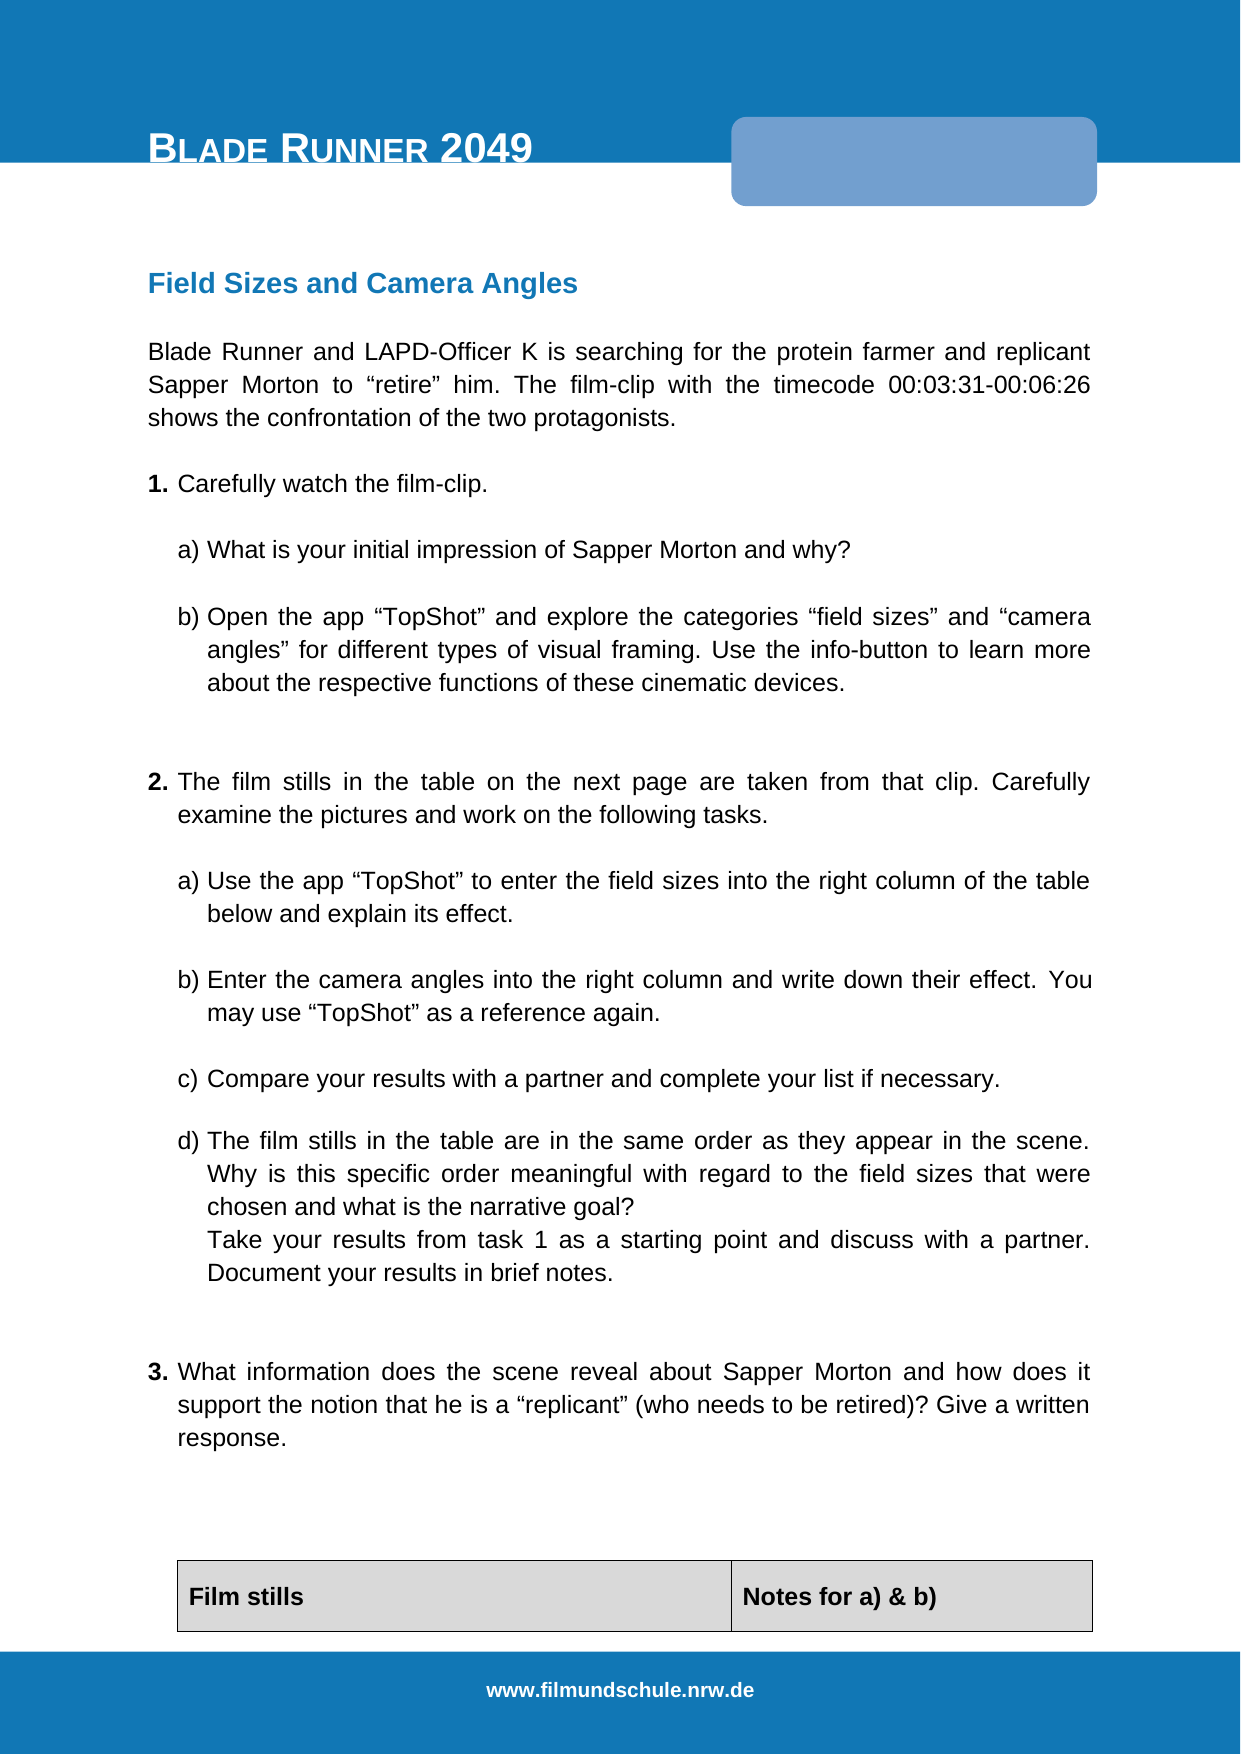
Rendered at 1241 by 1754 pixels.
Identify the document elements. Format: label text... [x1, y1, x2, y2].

list Open the app “TopShot” and explore the categories “field sizes” and “camera angles” for different types of visual framing. Use the info-button to learn more about the respective functions of these cinematic devices. [177, 602, 1092, 696]
list The film stills in the table are in the same order as they appear in the scene. Why is this specific order meaningful with regard to the field sizes that were chosen and what is the narrative goal? [177, 1126, 1092, 1220]
list The film stills in the table on the next page are taken from that clip. Carefully examine the pictures and work on the following tasks. [148, 767, 1092, 828]
table_header Film stills [178, 1561, 731, 1631]
text Take your results from task 1 as a starting point and discuss with a partner. Document your results in brief notes. [207, 1225, 1092, 1286]
list Compare your results with a partner and complete your list if necessary. [177, 1064, 1092, 1093]
list Enter the camera angles into the right column and write down their effect. You may use “TopShot” as a reference again. [177, 965, 1092, 1027]
list Carefully watch the film-clip. [148, 469, 1092, 498]
list What is your initial impression of Sapper Morton and why? [177, 536, 1092, 564]
text Field Sizes and Camera Angles [148, 266, 1092, 299]
text Blade Runner and LAPD-Officer K is searching for the protein farmer and replicant Sapper Morton to “retire” him. The film-clip with the timecode 00:03:31-00:06:26 shows the confrontation of the two protagonists. [148, 337, 1092, 432]
list What information does the scene reveal about Sapper Morton and how does it support the notion that he is a “replicant” (who needs to be retired)? Give a written response. [148, 1357, 1092, 1452]
table_header Notes for a) & b) [732, 1561, 1092, 1631]
list Use the app “TopShot” to enter the field sizes into the right column of the table below and explain its effect. [177, 866, 1092, 927]
